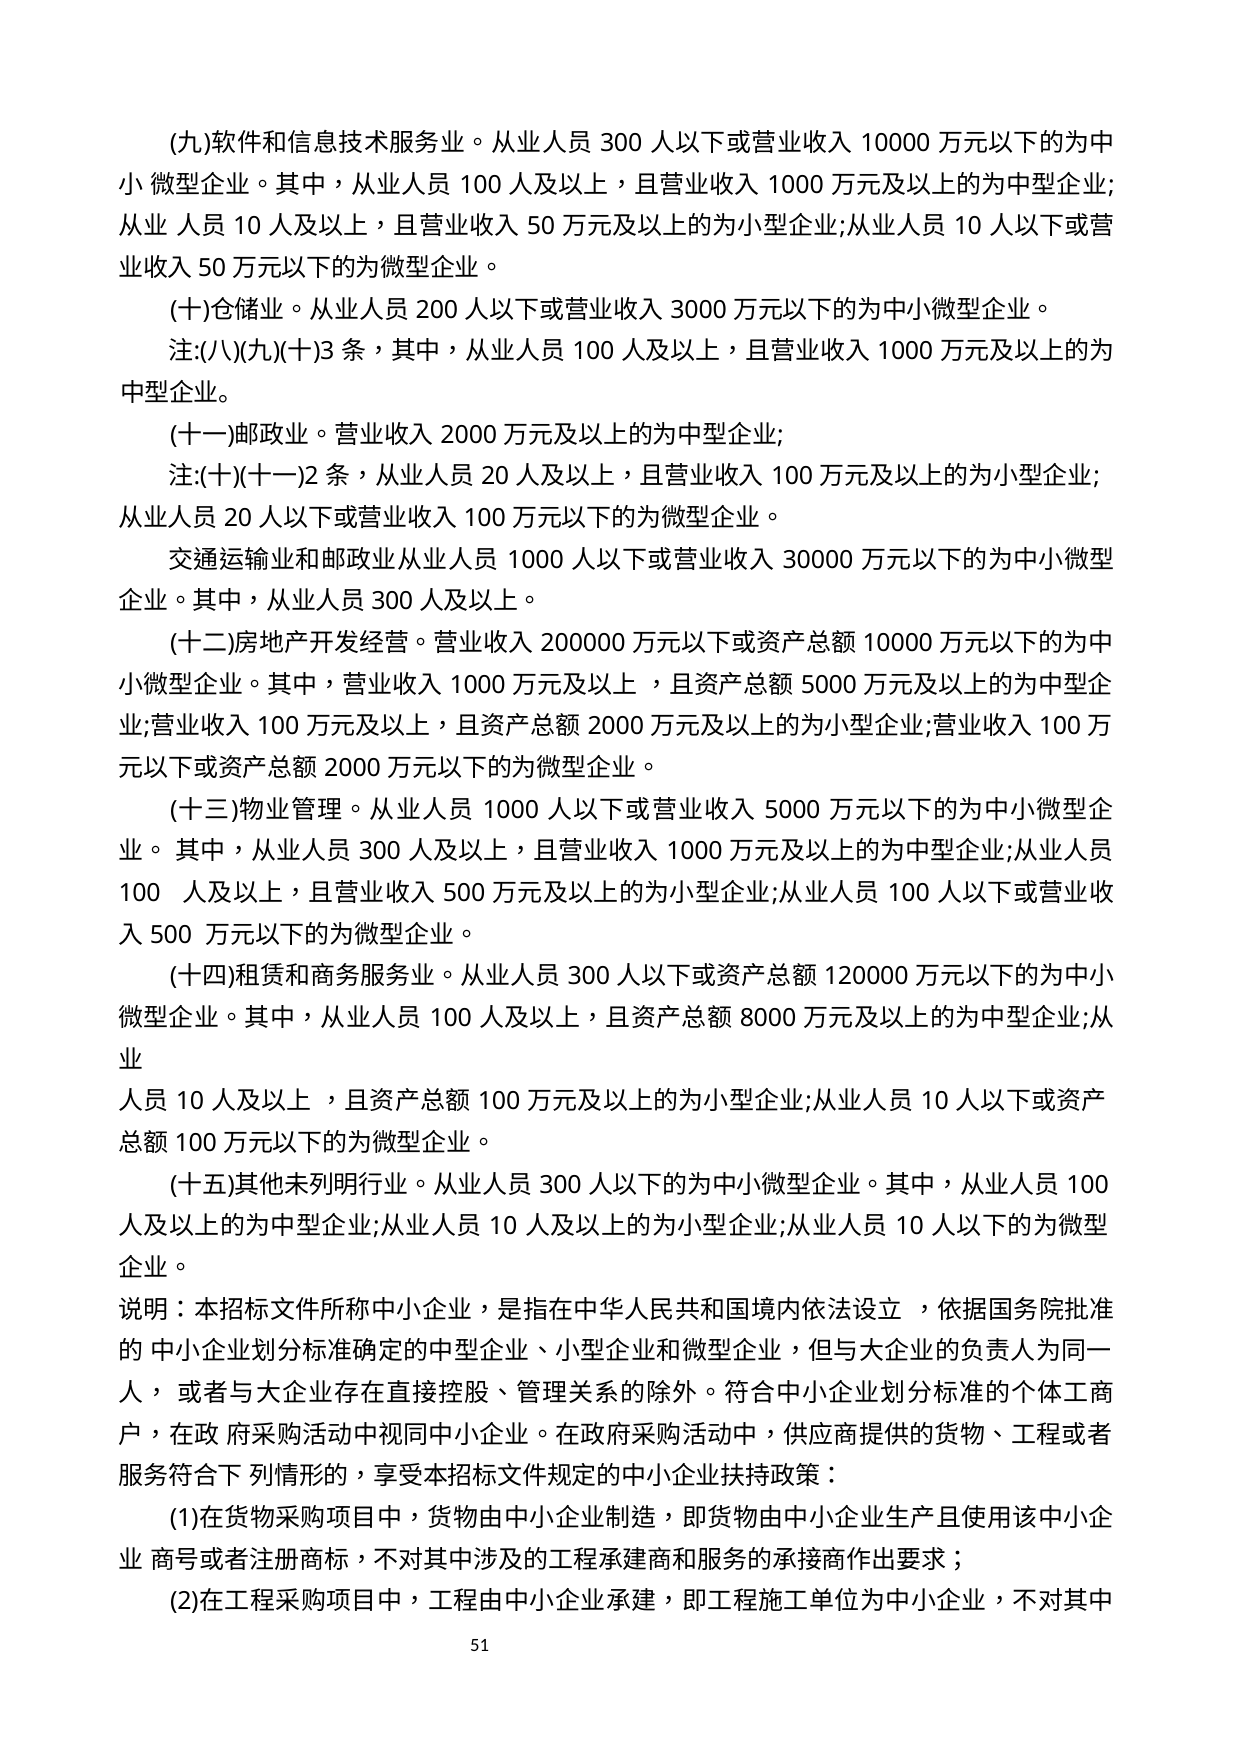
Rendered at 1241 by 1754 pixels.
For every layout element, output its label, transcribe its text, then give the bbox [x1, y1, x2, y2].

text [118, 1576, 1115, 1618]
text 说明：本招标文件所称中小企业，是指在中华人民共和国境内依法设立 ，依据国务院批准的 中小企业划分标准确定的中型企业、小型企业和微型企业，但与大企业的负责人为同一人， 或者与大企业存在直接控股、管理关系的除外。符合中小企业划分标准的个体工商户，在政 府采购活动中视同中小企业。在政府采购活动中，供应商提供的货物、工程或者服务符合下 列情形的，享受本招标文件规定的中小企业扶持政策： [118, 1285, 1115, 1493]
text 人员 10 人及以上 ，且资产总额 100 万元及以上的为小型企业;从业人员 10 人以下或资产总额 100 万元以下的为微型企业。 [118, 1076, 1107, 1160]
text (十五)其他未列明行业。从业人员 300 人以下的为中小微型企业。其中，从业人员 100 人及以上的为中型企业;从业人员 10 人及以上的为小型企业;从业人员 10 人以下的为微型企业。 [118, 1160, 1109, 1285]
text 注:(十)(十一)2 条，从业人员 20 人及以上，且营业收入 100 万元及以上的为小型企业;从业人员 20 人以下或营业收入 100 万元以下的为微型企业。 [118, 451, 1100, 535]
text (十一)邮政业。营业收入 2000 万元及以上的为中型企业; [170, 410, 1122, 451]
text (十四)租赁和商务服务业。从业人员 300 人以下或资产总额 120000 万元以下的为中小 微型企业。其中，从业人员 100 人及以上，且资产总额 8000 万元及以上的为中型企业;从业 [118, 951, 1115, 1076]
text (1)在货物采购项目中，货物由中小企业制造，即货物由中小企业生产且使用该中小企业 商号或者注册商标，不对其中涉及的工程承建商和服务的承接商作出要求； [118, 1493, 1115, 1576]
text 交通运输业和邮政业从业人员 1000 人以下或营业收入 30000 万元以下的为中小微型企业。其中，从业人员 300 人及以上。 [118, 535, 1115, 618]
text 注:(八)(九)(十)3 条，其中，从业人员 100 人及以上，且营业收入 1000 万元及以上的为中型企业。 [120, 326, 1115, 410]
text (十二)房地产开发经营。营业收入 200000 万元以下或资产总额 10000 万元以下的为中 小微型企业。其中，营业收入 1000 万元及以上 ，且资产总额 5000 万元及以上的为中型企业;营业收入 100 万元及以上，且资产总额 2000 万元及以上的为小型企业;营业收入 100 万 元以下或资产总额 2000 万元以下的为微型企业。 [118, 618, 1114, 785]
text (十三)物业管理。从业人员 1000 人以下或营业收入 5000 万元以下的为中小微型企业。 其中，从业人员 300 人及以上，且营业收入 1000 万元及以上的为中型企业;从业人员 100 人及以上，且营业收入 500 万元及以上的为小型企业;从业人员 100 人以下或营业收入 500 万元以下的为微型企业。 [118, 785, 1114, 951]
text (九)软件和信息技术服务业。从业人员 300 人以下或营业收入 10000 万元以下的为中小 微型企业。其中，从业人员 100 人及以上，且营业收入 1000 万元及以上的为中型企业;从业 人员 10 人及以上，且营业收入 50 万元及以上的为小型企业;从业人员 10 人以下或营业收入50 万元以下的为微型企业。 [118, 118, 1115, 285]
text (十)仓储业。从业人员 200 人以下或营业收入 3000 万元以下的为中小微型企业。 [170, 285, 1122, 326]
